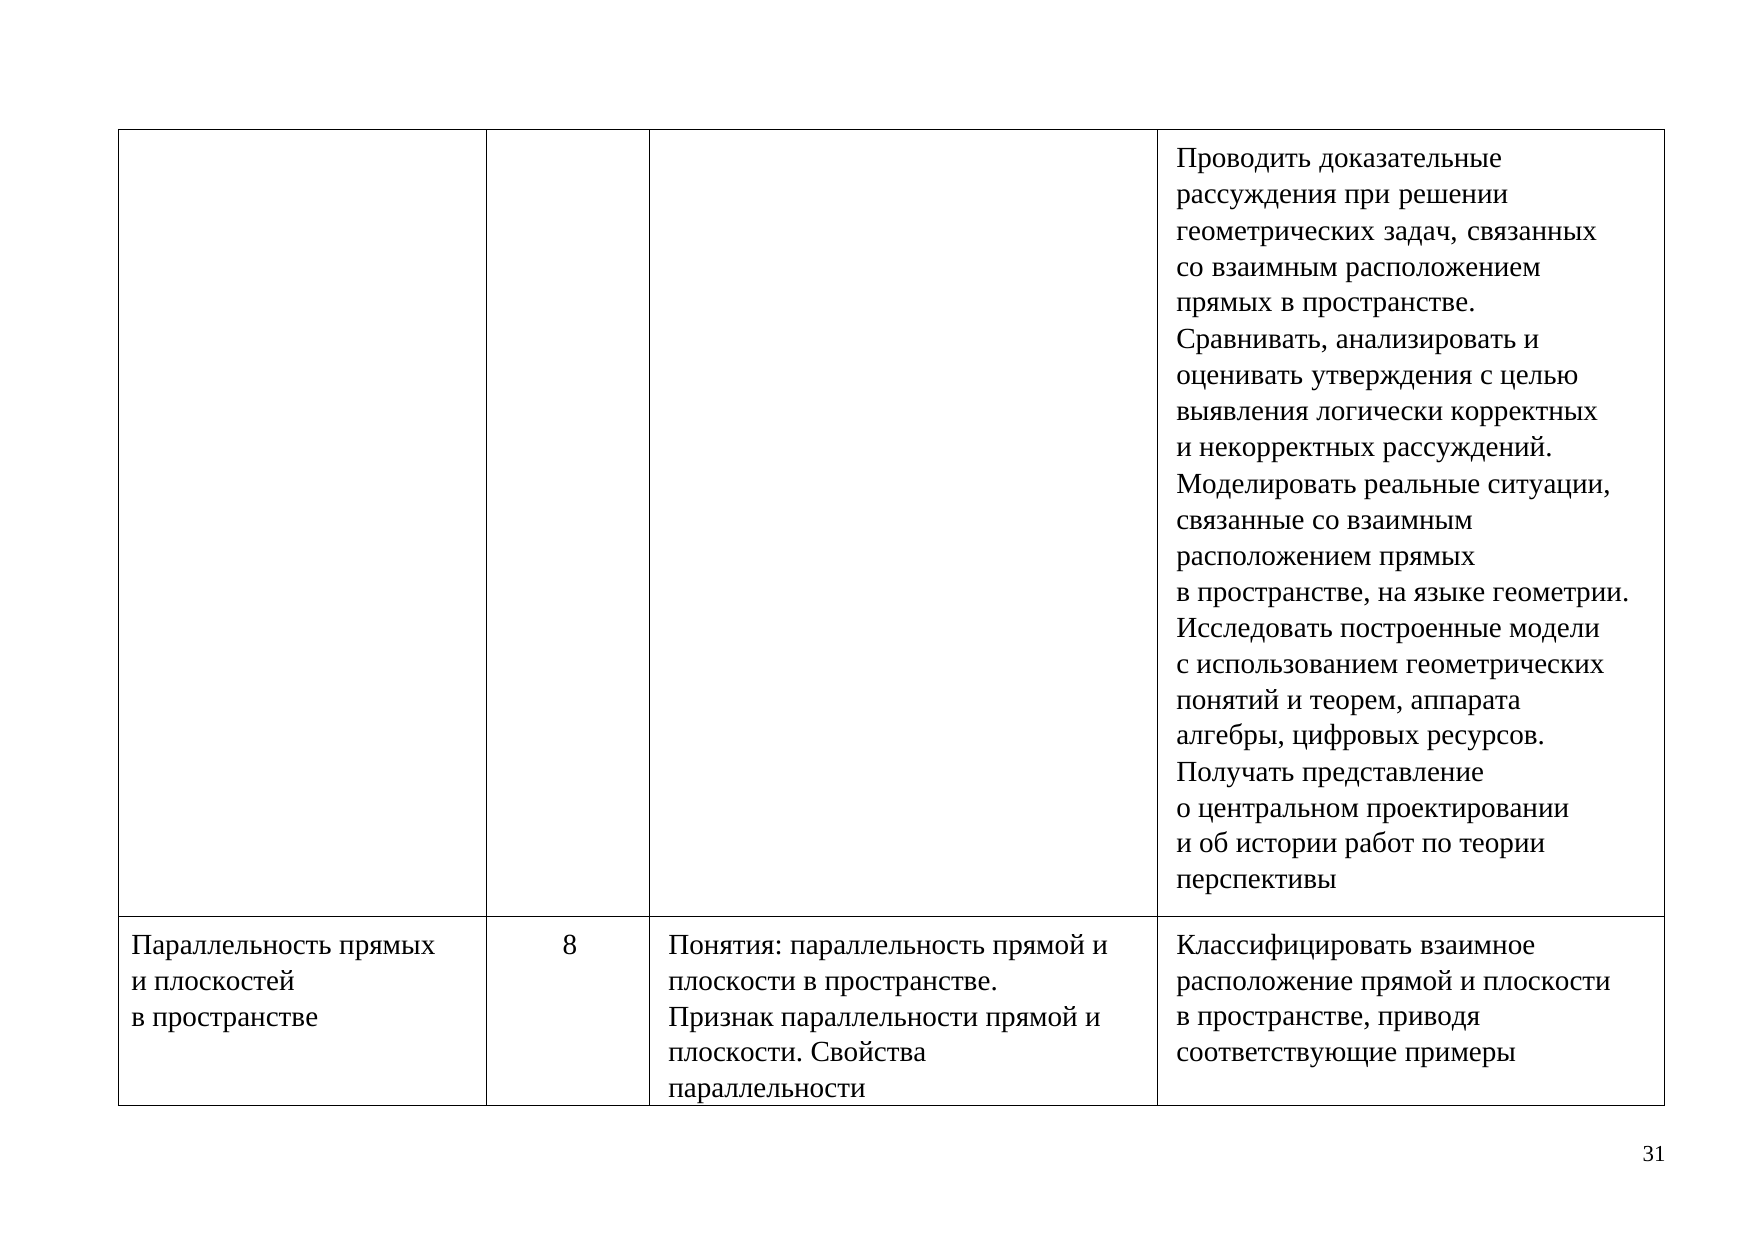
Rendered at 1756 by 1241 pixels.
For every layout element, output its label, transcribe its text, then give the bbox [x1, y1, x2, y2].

table_header Проводить доказательные рассуждения при решении геометрических задач, связанных со взаимным расположением прямых в пространстве. Сравнивать, анализировать и оценивать утверждения с целью выявления логически корректных и некорректных рассуждений. Моделировать реальные ситуации, связанные со взаимным расположением прямых в пространстве, на языке геометрии. Исследовать построенные модели с использованием геометрических понятий и теорем, аппарата алгебры, цифровых ресурсов. Получать представление о центральном проектировании и об истории работ по теории перспективы [1158, 130, 1664, 916]
table_cell 8 [487, 917, 649, 1105]
table_cell Понятия: параллельность прямой и плоскости в пространстве. Признак параллельности прямой и плоскости. Свойства параллельности [650, 917, 1157, 1105]
table_header [119, 130, 486, 916]
table_header [650, 130, 1157, 916]
table_cell Параллельность прямых и плоскостей в пространстве [119, 917, 486, 1105]
table_header [487, 130, 649, 916]
table_cell Классифицировать взаимное расположение прямой и плоскости в пространстве, приводя соответствующие примеры [1158, 917, 1664, 1105]
